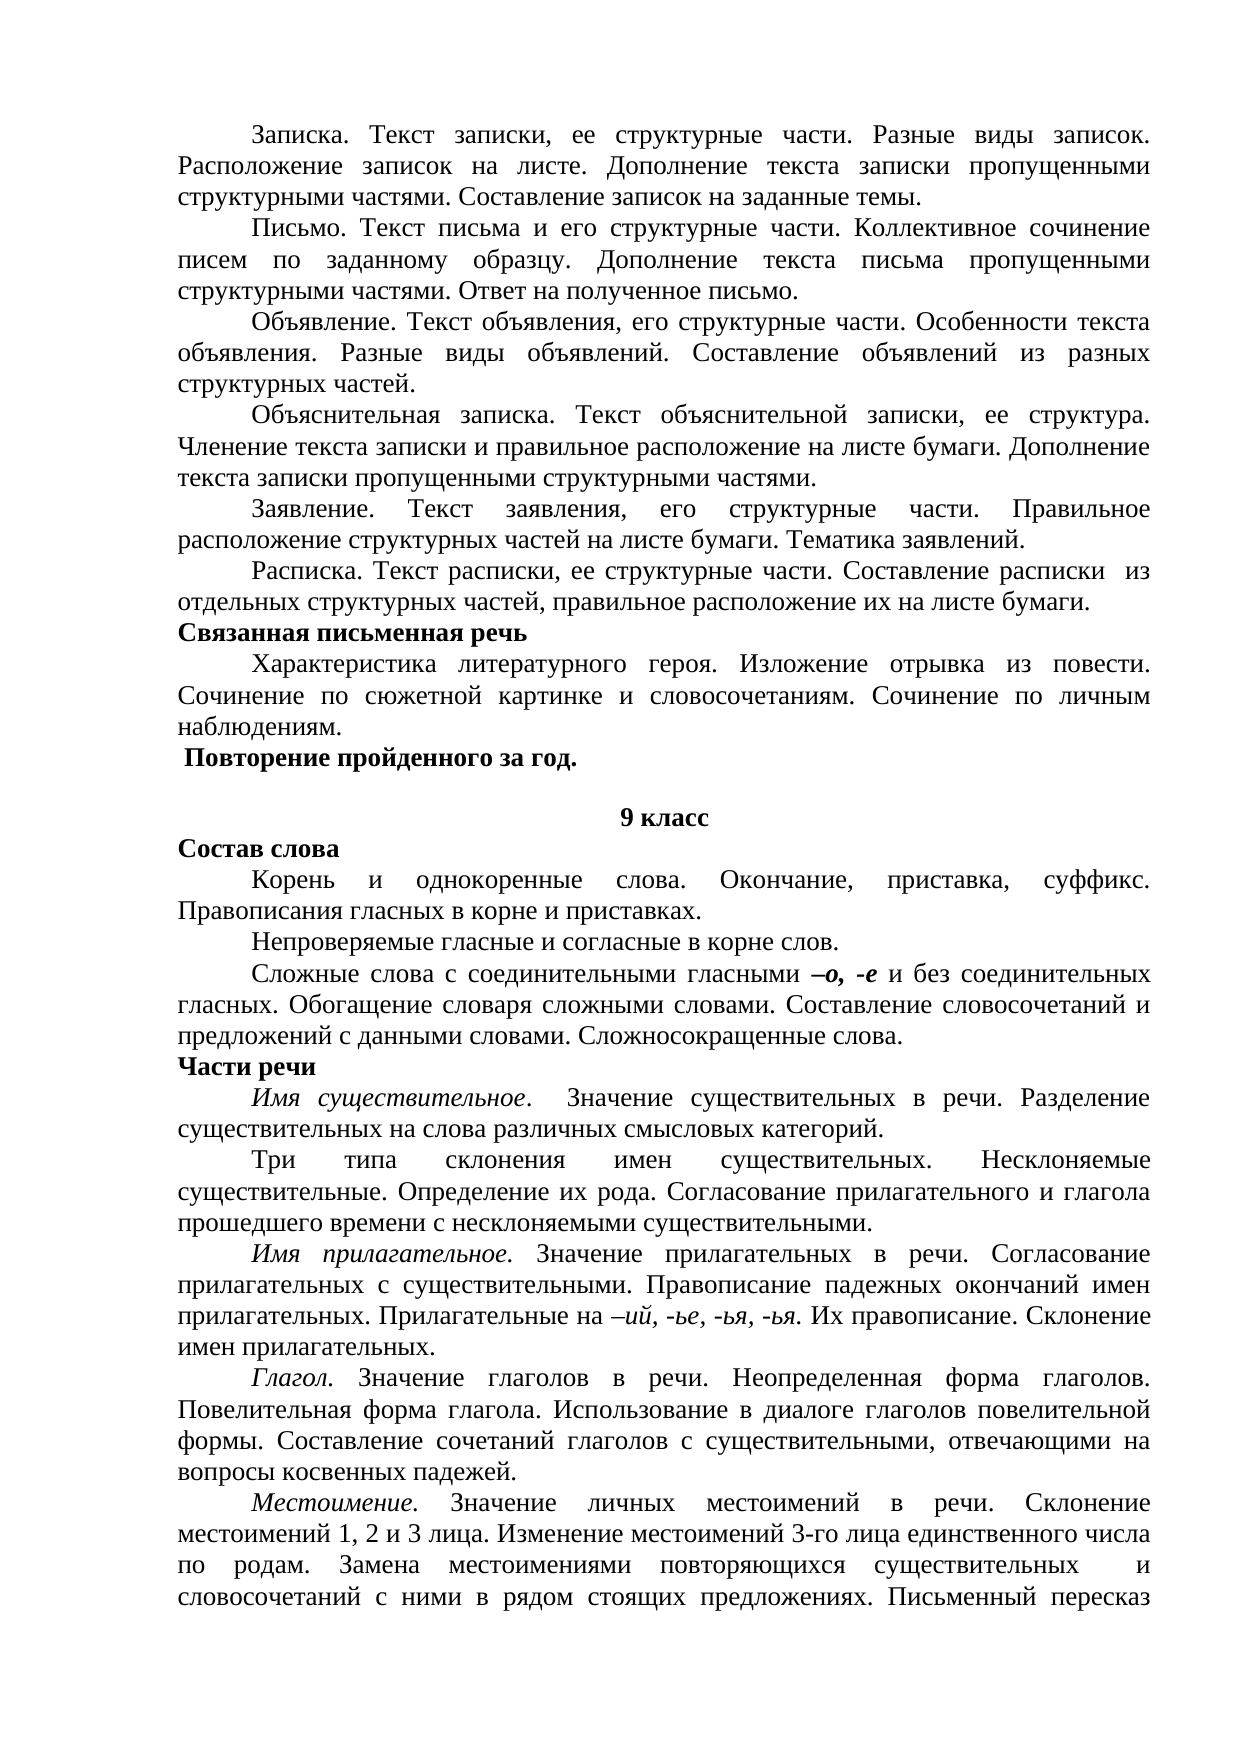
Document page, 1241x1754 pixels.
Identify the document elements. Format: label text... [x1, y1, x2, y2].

text Непроверяемые гласные и согласные в корне слов. [177, 926, 1152, 957]
text Состав слова [177, 832, 1152, 863]
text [177, 1486, 1152, 1611]
text Расписка. Текст расписки, ее структурные части. Составление расписки из отдельных структурных частей, правильное расположение их на листе бумаги. [177, 554, 1152, 616]
text Характеристика литературного героя. Изложение отрывка из повести. Сочинение по сюжетной картинке и словосочетаниям. Сочинение по личным наблюдениям. [177, 648, 1152, 741]
text Корень и однокоренные слова. Окончание, приставка, суффикс. Правописания гласных в корне и приставках. [177, 863, 1152, 926]
text Три типа склонения имен существительных. Несклоняемые существительные. Определение их рода. Согласование прилагательного и глагола прошедшего времени с несклоняемыми существительными. [177, 1143, 1152, 1237]
text Имя прилагательное. Значение прилагательных в речи. Согласование прилагательных с существительными. Правописание падежных окончаний имен прилагательных. Прилагательные на –ий, -ье, -ья, -ья. Их правописание. Склонение имен прилагательных. [177, 1237, 1152, 1362]
text Части речи [177, 1050, 1152, 1081]
text Заявление. Текст заявления, его структурные части. Правильное расположение структурных частей на листе бумаги. Тематика заявлений. [177, 492, 1152, 554]
text Сложные слова с соединительными гласными –о, -е и без соединительных гласных. Обогащение словаря сложными словами. Составление словосочетаний и предложений с данными словами. Сложносокращенные слова. [177, 957, 1152, 1050]
text Имя существительное. Значение существительных в речи. Разделение существительных на слова различных смысловых категорий. [177, 1081, 1152, 1143]
text Повторение пройденного за год. [177, 741, 1152, 772]
text Глагол. Значение глаголов в речи. Неопределенная форма глаголов. Повелительная форма глагола. Использование в диалоге глаголов повелительной формы. Составление сочетаний глаголов с существительными, отвечающими на вопросы косвенных падежей. [177, 1362, 1152, 1486]
text 9 класс [177, 801, 1152, 832]
text Объявление. Текст объявления, его структурные части. Особенности текста объявления. Разные виды объявлений. Составление объявлений из разных структурных частей. [177, 305, 1152, 398]
text Записка. Текст записки, ее структурные части. Разные виды записок. Расположение записок на листе. Дополнение текста записки пропущенными структурными частями. Составление записок на заданные темы. [177, 118, 1152, 212]
text Объяснительная записка. Текст объяснительной записки, ее структура. Членение текста записки и правильное расположение на листе бумаги. Дополнение текста записки пропущенными структурными частями. [177, 398, 1152, 492]
text Связанная письменная речь [177, 616, 1152, 648]
text Письмо. Текст письма и его структурные части. Коллективное сочинение писем по заданному образцу. Дополнение текста письма пропущенными структурными частями. Ответ на полученное письмо. [177, 212, 1152, 305]
